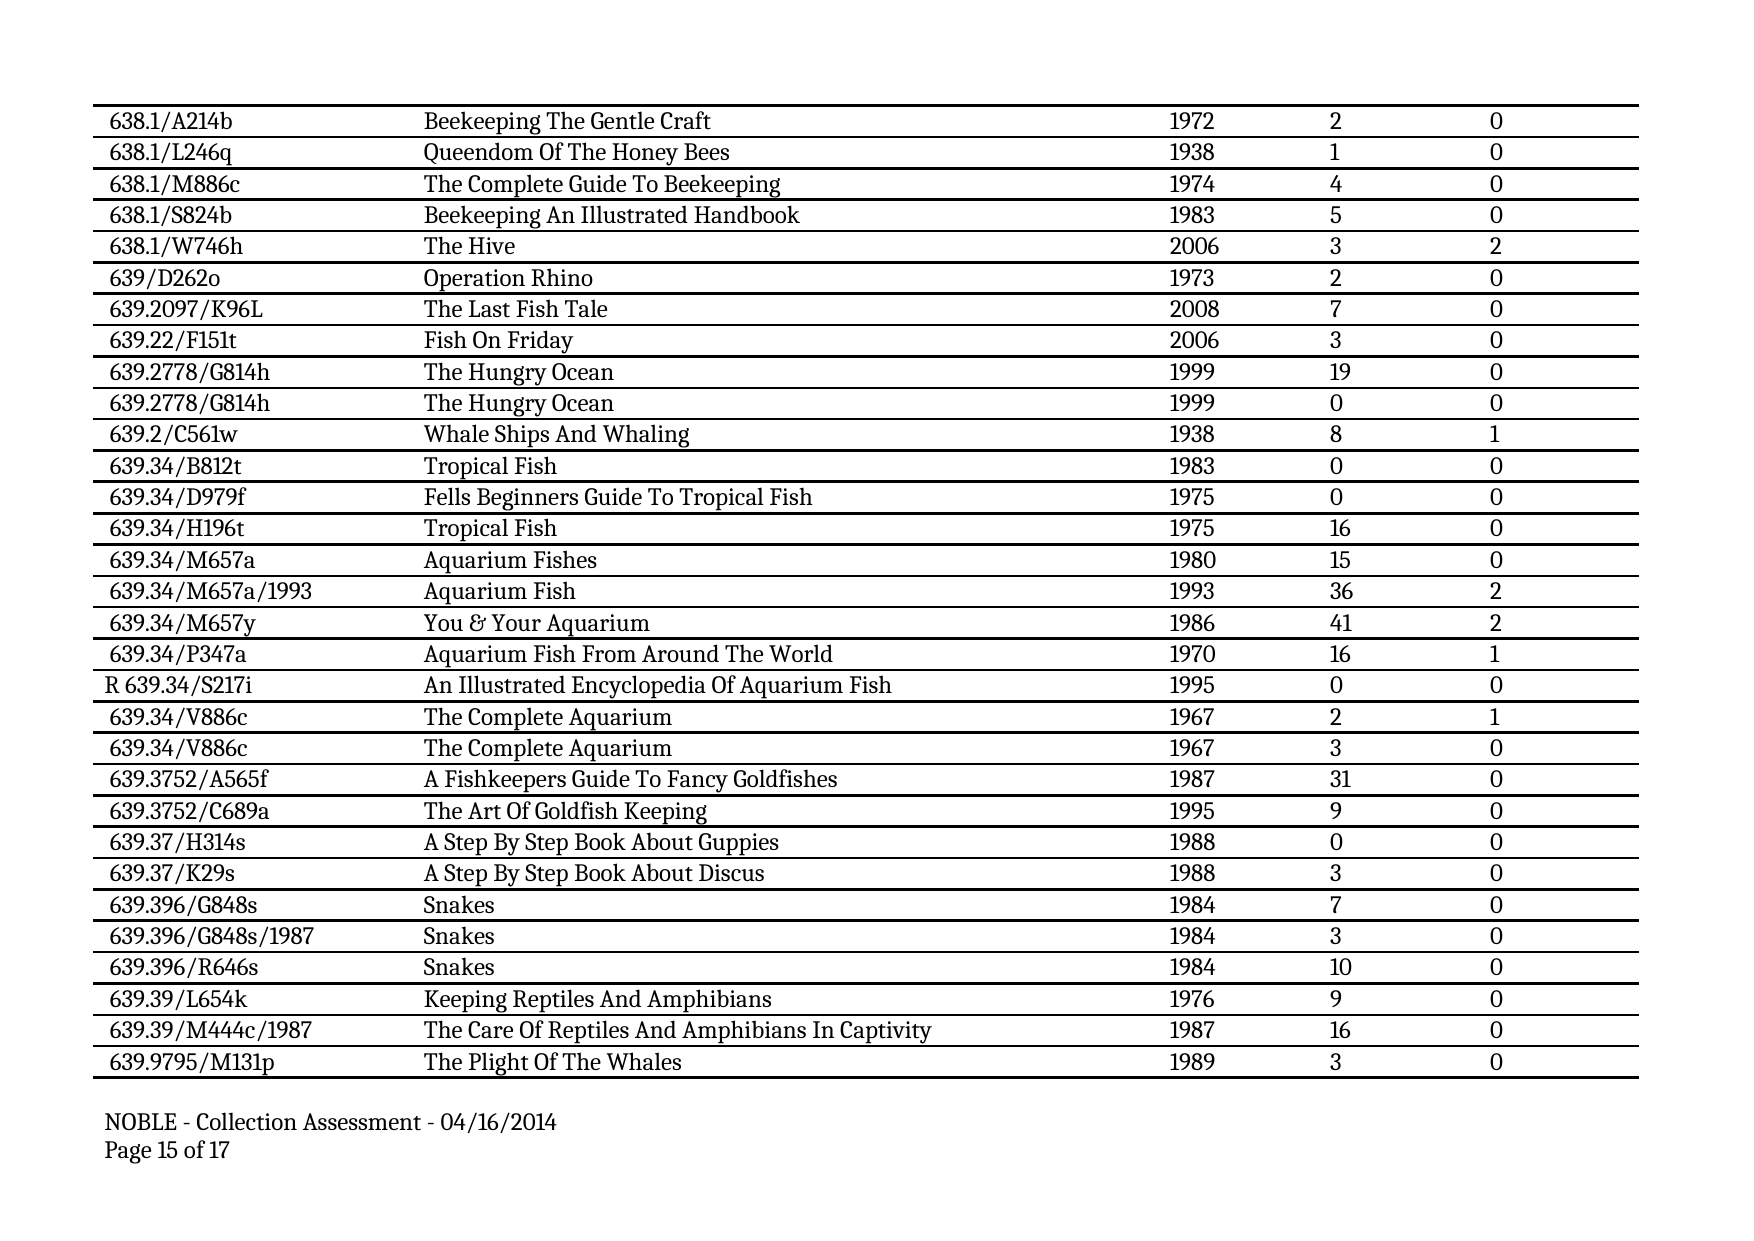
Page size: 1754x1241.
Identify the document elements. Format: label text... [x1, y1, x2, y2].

table_cell 0 [1479, 953, 1638, 982]
table_cell 0 [1479, 797, 1638, 825]
table_cell Snakes [413, 922, 1159, 951]
table_cell 639.2778/G814h [93, 389, 412, 418]
table_cell 1975 [1159, 515, 1319, 543]
table_cell 3 [1319, 859, 1478, 888]
table_cell 0 [1479, 389, 1638, 418]
table_cell 1999 [1159, 358, 1319, 386]
table_cell You & Your Aquarium [413, 608, 1159, 637]
table_cell 9 [1319, 797, 1478, 825]
table_cell 1993 [1159, 577, 1319, 606]
table_cell A Step By Step Book About Guppies [413, 828, 1159, 857]
table_cell Tropical Fish [413, 452, 1159, 480]
table_cell 0 [1479, 734, 1638, 763]
table_cell 0 [1479, 546, 1638, 574]
table_cell 639.3752/C689a [93, 797, 412, 825]
table_cell 639.34/V886c [93, 703, 412, 731]
table_cell 0 [1319, 671, 1478, 700]
table_cell The Complete Guide To Beekeeping [413, 170, 1159, 198]
table_cell The Care Of Reptiles And Amphibians In Captivity [413, 1016, 1159, 1045]
table_cell 639.34/M657y [93, 608, 412, 637]
table_cell 16 [1319, 640, 1478, 668]
table_cell 1995 [1159, 797, 1319, 825]
table_cell 639.39/M444c/1987 [93, 1016, 412, 1045]
table_cell Fells Beginners Guide To Tropical Fish [413, 483, 1159, 512]
table_cell 638.1/M886c [93, 170, 412, 198]
table_cell 1 [1479, 420, 1638, 449]
table_cell 638.1/W746h [93, 232, 412, 261]
table_cell 2006 [1159, 326, 1319, 355]
table_cell 0 [1479, 859, 1638, 888]
table_cell 0 [1479, 107, 1638, 136]
table_cell 1987 [1159, 765, 1319, 794]
table_cell 0 [1479, 828, 1638, 857]
table_cell 639.34/P347a [93, 640, 412, 668]
table_cell 3 [1319, 326, 1478, 355]
table_cell 1967 [1159, 703, 1319, 731]
table_cell 1988 [1159, 828, 1319, 857]
table_cell 8 [1319, 420, 1478, 449]
table_cell 639.37/K29s [93, 859, 412, 888]
table_cell The Plight Of The Whales [413, 1047, 1159, 1076]
table_cell 5 [1319, 201, 1478, 229]
table_cell 36 [1319, 577, 1478, 606]
table_cell 1983 [1159, 452, 1319, 480]
table_cell 9 [1319, 985, 1478, 1013]
table_cell The Hungry Ocean [413, 389, 1159, 418]
table_cell 639.2778/G814h [93, 358, 412, 386]
table_cell 7 [1319, 295, 1478, 324]
table_cell 1984 [1159, 922, 1319, 951]
table_cell 1 [1479, 640, 1638, 668]
table_cell Beekeeping An Illustrated Handbook [413, 201, 1159, 229]
table_cell 0 [1479, 671, 1638, 700]
table_cell 638.1/S824b [93, 201, 412, 229]
table_cell 2006 [1159, 232, 1319, 261]
table_cell The Hive [413, 232, 1159, 261]
table_cell 0 [1479, 452, 1638, 480]
table_cell Snakes [413, 953, 1159, 982]
table_cell 639.34/B812t [93, 452, 412, 480]
table_cell Aquarium Fish [413, 577, 1159, 606]
table_cell 1984 [1159, 953, 1319, 982]
table_cell 639.22/F151t [93, 326, 412, 355]
table_cell 1983 [1159, 201, 1319, 229]
table_cell 1986 [1159, 608, 1319, 637]
table_cell Keeping Reptiles And Amphibians [413, 985, 1159, 1013]
table_cell 0 [1479, 765, 1638, 794]
table_cell 2 [1319, 703, 1478, 731]
table_cell 639.34/H196t [93, 515, 412, 543]
table_cell 639.34/D979f [93, 483, 412, 512]
table_cell 3 [1319, 734, 1478, 763]
table_cell 1938 [1159, 138, 1319, 167]
table_cell 31 [1319, 765, 1478, 794]
table_cell 0 [1319, 452, 1478, 480]
table_cell 2 [1479, 608, 1638, 637]
table_cell 1972 [1159, 107, 1319, 136]
table_cell 639.396/G848s [93, 891, 412, 919]
table_cell 3 [1319, 232, 1478, 261]
table_cell 1975 [1159, 483, 1319, 512]
table_cell 0 [1479, 891, 1638, 919]
table_cell 4 [1319, 170, 1478, 198]
table_cell 1984 [1159, 891, 1319, 919]
table_cell 0 [1479, 170, 1638, 198]
table_cell 2 [1479, 577, 1638, 606]
table_cell 19 [1319, 358, 1478, 386]
table_cell 639.396/R646s [93, 953, 412, 982]
table_cell 0 [1479, 138, 1638, 167]
table_cell 1 [1319, 138, 1478, 167]
table_cell R 639.34/S217i [93, 671, 412, 700]
table_cell 1988 [1159, 859, 1319, 888]
table_cell The Hungry Ocean [413, 358, 1159, 386]
table_cell 0 [1319, 828, 1478, 857]
table_cell 0 [1479, 515, 1638, 543]
table_cell 639.34/M657a [93, 546, 412, 574]
table_cell 0 [1319, 483, 1478, 512]
table_cell 1989 [1159, 1047, 1319, 1076]
table_cell 16 [1319, 1016, 1478, 1045]
table_cell A Step By Step Book About Discus [413, 859, 1159, 888]
table_cell 639.39/L654k [93, 985, 412, 1013]
table_cell 7 [1319, 891, 1478, 919]
table_cell 2 [1479, 232, 1638, 261]
table_cell Whale Ships And Whaling [413, 420, 1159, 449]
table_cell 639.396/G848s/1987 [93, 922, 412, 951]
table_cell 3 [1319, 1047, 1478, 1076]
table_cell 0 [1479, 922, 1638, 951]
table_cell 0 [1479, 1047, 1638, 1076]
table_cell 16 [1319, 515, 1478, 543]
table_cell 1938 [1159, 420, 1319, 449]
table_cell 1976 [1159, 985, 1319, 1013]
table_cell 639.37/H314s [93, 828, 412, 857]
table_cell The Complete Aquarium [413, 734, 1159, 763]
table_cell Aquarium Fish From Around The World [413, 640, 1159, 668]
table_cell Queendom Of The Honey Bees [413, 138, 1159, 167]
table_cell 639.9795/M131p [93, 1047, 412, 1076]
table_cell A Fishkeepers Guide To Fancy Goldfishes [413, 765, 1159, 794]
table_cell 639.34/V886c [93, 734, 412, 763]
table_cell 639.2097/K96L [93, 295, 412, 324]
table_cell 0 [1319, 389, 1478, 418]
table_cell Tropical Fish [413, 515, 1159, 543]
table_cell Aquarium Fishes [413, 546, 1159, 574]
table_cell 15 [1319, 546, 1478, 574]
table_cell Operation Rhino [413, 264, 1159, 292]
table_cell The Art Of Goldfish Keeping [413, 797, 1159, 825]
table_cell 0 [1479, 985, 1638, 1013]
table_cell 10 [1319, 953, 1478, 982]
table_cell 1980 [1159, 546, 1319, 574]
table_cell 0 [1479, 358, 1638, 386]
table_cell 1970 [1159, 640, 1319, 668]
table_cell 0 [1479, 483, 1638, 512]
table_cell 2008 [1159, 295, 1319, 324]
table_cell 638.1/L246q [93, 138, 412, 167]
table_cell 2 [1319, 107, 1478, 136]
table_cell 0 [1479, 201, 1638, 229]
table_cell An Illustrated Encyclopedia Of Aquarium Fish [413, 671, 1159, 700]
table_cell 0 [1479, 326, 1638, 355]
table_cell 1995 [1159, 671, 1319, 700]
table_cell The Complete Aquarium [413, 703, 1159, 731]
table_cell 41 [1319, 608, 1478, 637]
table_cell 638.1/A214b [93, 107, 412, 136]
table_cell 1973 [1159, 264, 1319, 292]
table_cell 639/D262o [93, 264, 412, 292]
table_cell Fish On Friday [413, 326, 1159, 355]
table_cell 639.3752/A565f [93, 765, 412, 794]
table_cell Beekeeping The Gentle Craft [413, 107, 1159, 136]
table_cell 1987 [1159, 1016, 1319, 1045]
table_cell 0 [1479, 295, 1638, 324]
table_cell 3 [1319, 922, 1478, 951]
table_cell The Last Fish Tale [413, 295, 1159, 324]
table_cell 1974 [1159, 170, 1319, 198]
table_cell 0 [1479, 1016, 1638, 1045]
table_cell 639.34/M657a/1993 [93, 577, 412, 606]
table_cell 1967 [1159, 734, 1319, 763]
table_cell 1 [1479, 703, 1638, 731]
table_cell 1999 [1159, 389, 1319, 418]
table_cell 0 [1479, 264, 1638, 292]
table_cell 2 [1319, 264, 1478, 292]
table_cell Snakes [413, 891, 1159, 919]
table_cell 639.2/C561w [93, 420, 412, 449]
